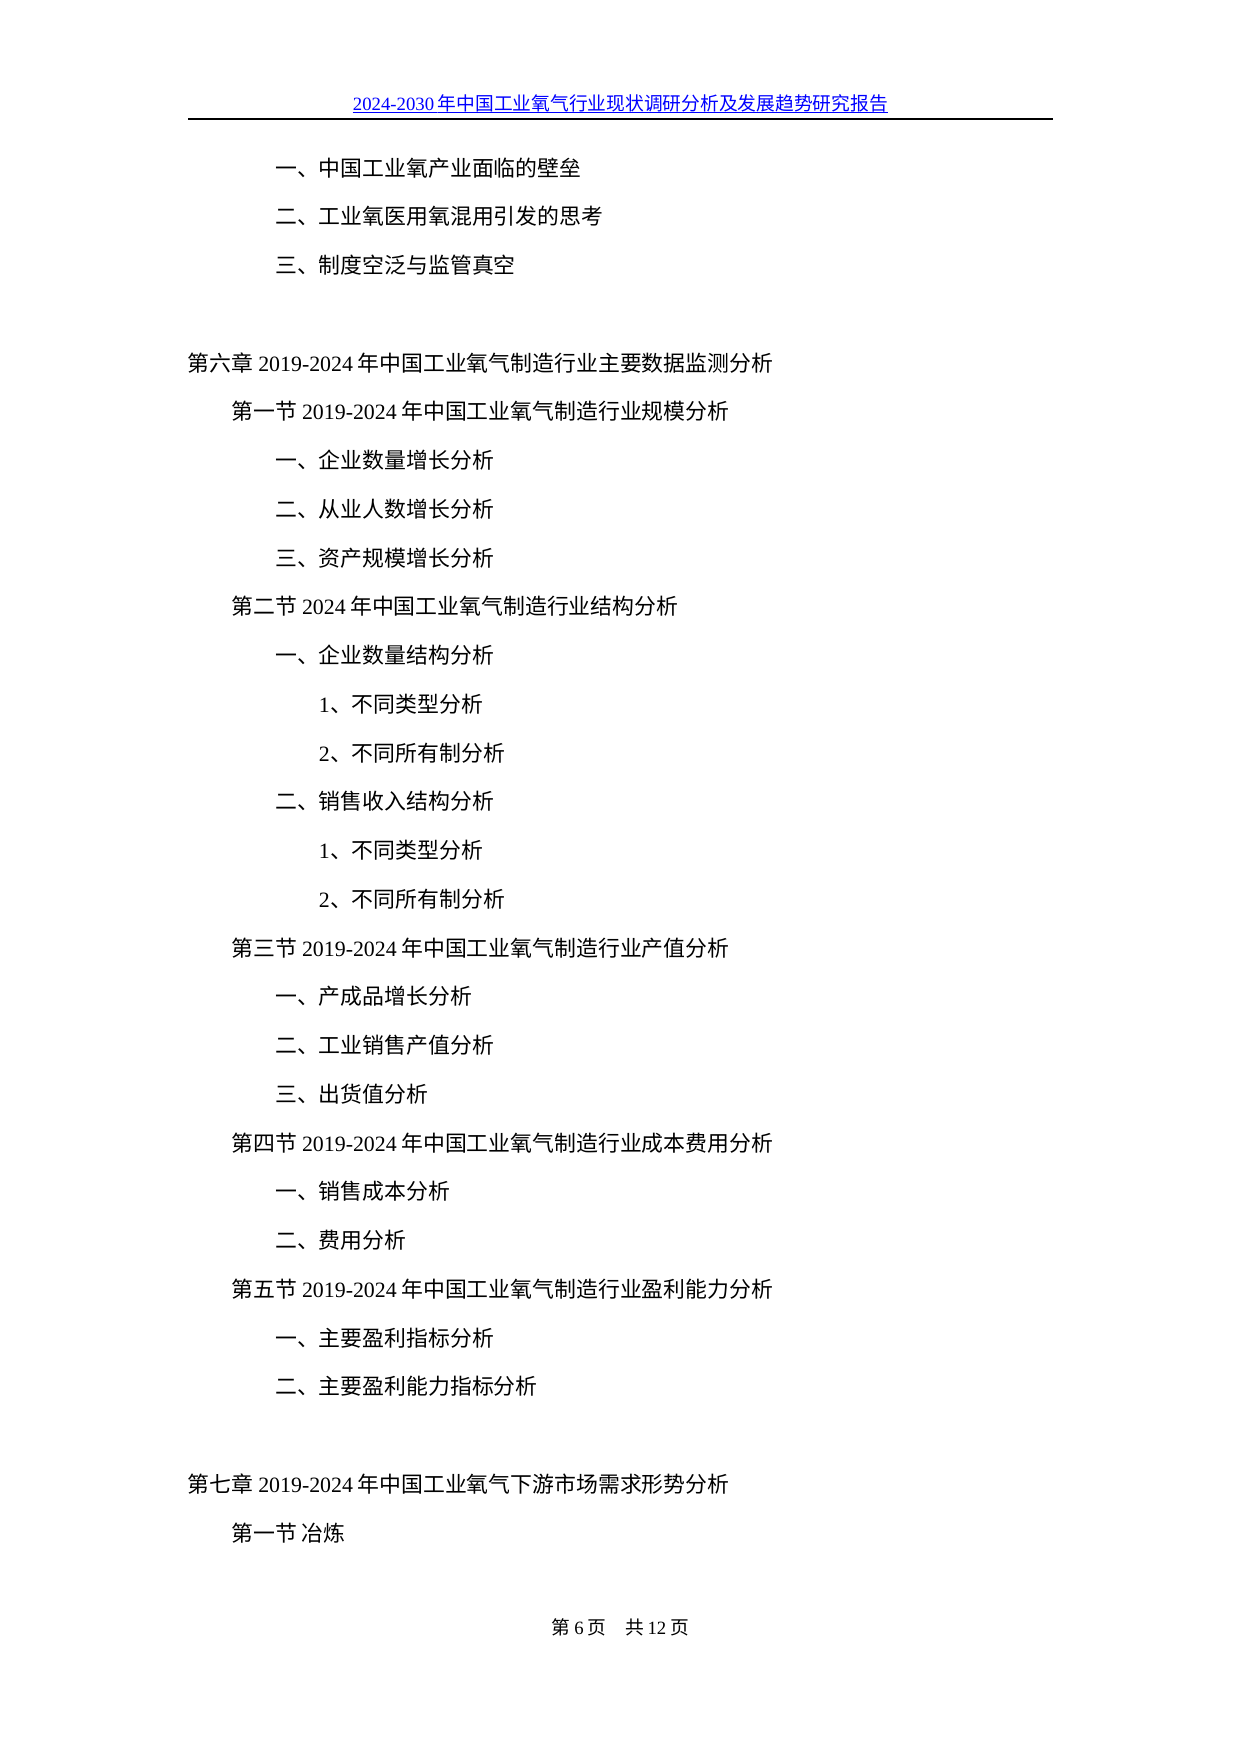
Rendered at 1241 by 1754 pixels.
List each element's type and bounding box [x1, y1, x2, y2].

text [187, 150, 1053, 1548]
